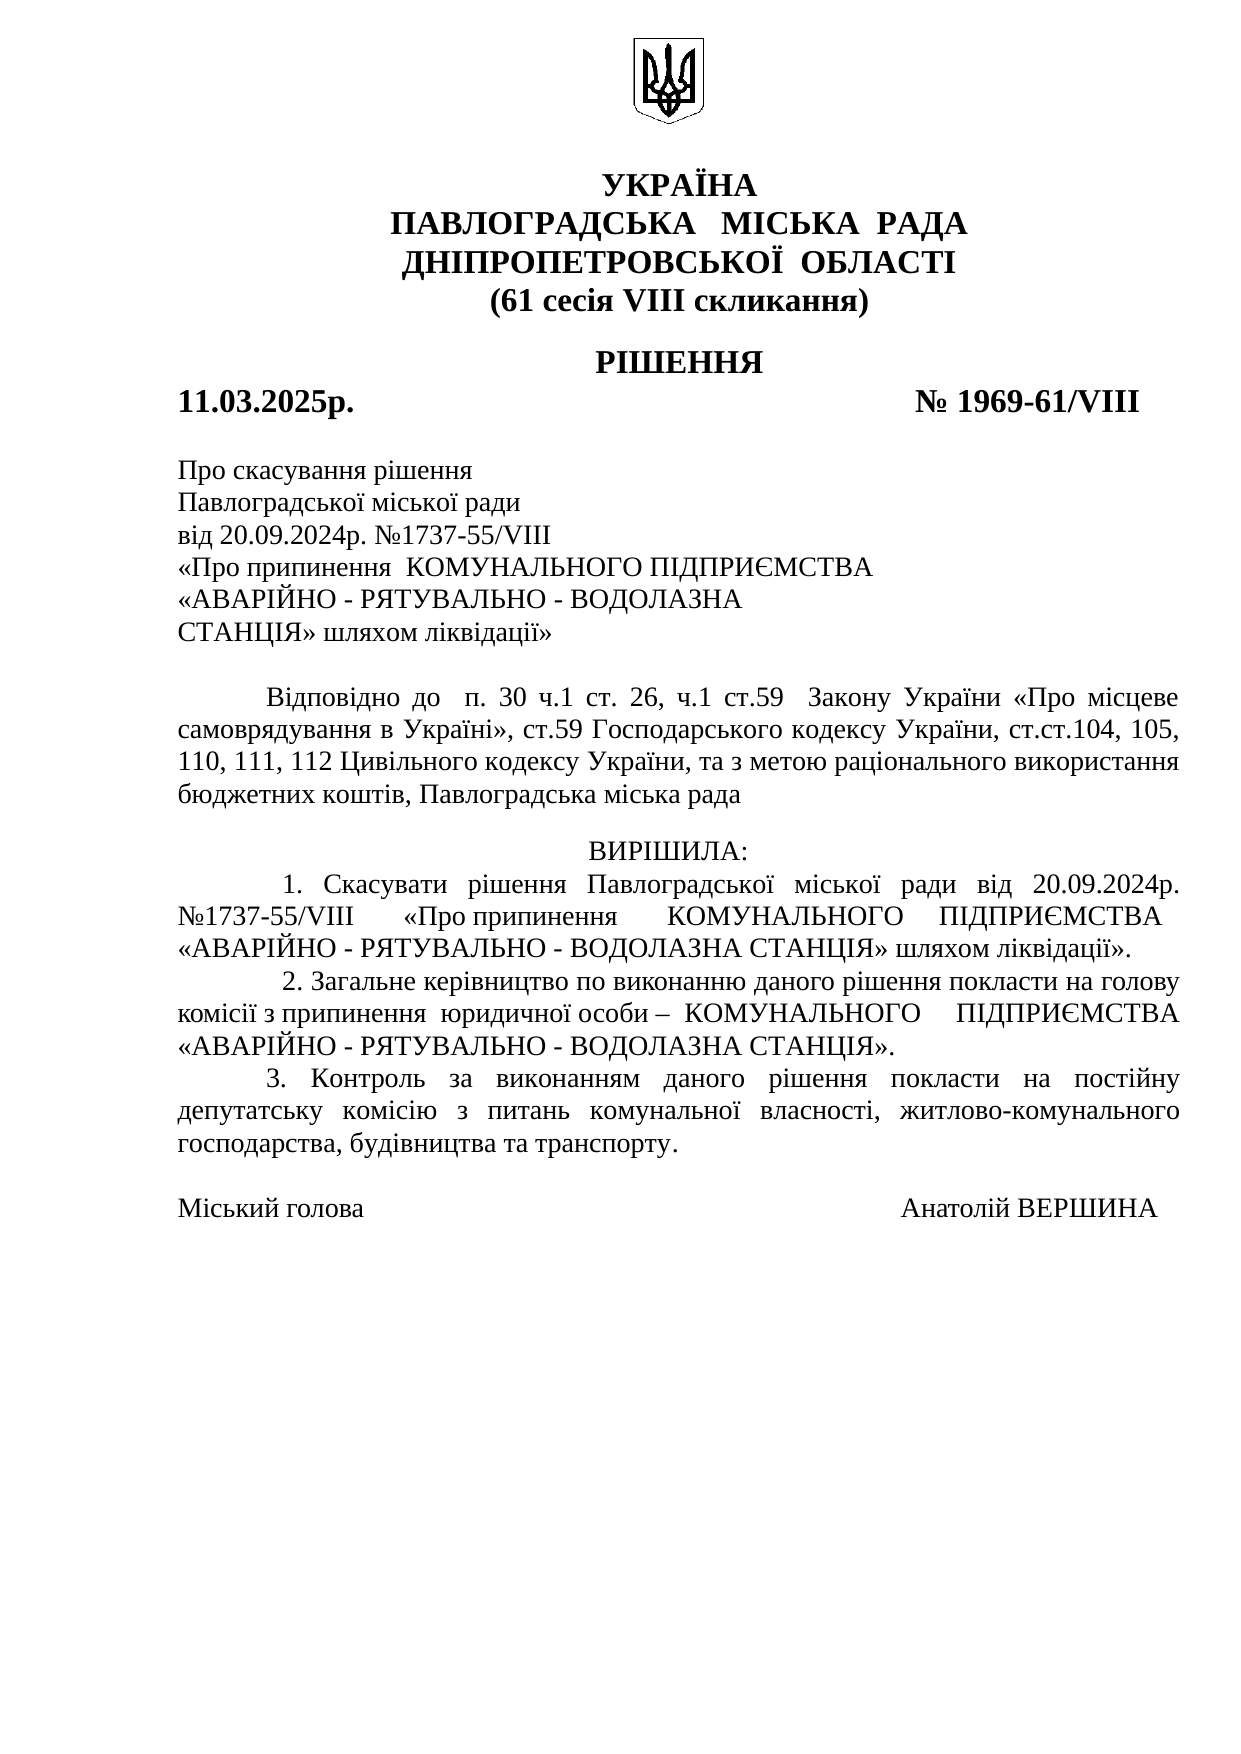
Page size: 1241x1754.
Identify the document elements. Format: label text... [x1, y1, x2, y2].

text «Про припинення КОМУНАЛЬНОГО ПІДПРИЄМСТВА [177, 550, 1181, 582]
text Павлоградської міської ради [177, 485, 1181, 518]
text 11.03.2025р. № 1969-61/VIII [177, 381, 1181, 419]
text від 20.09.2024р. №1737-55/VIII [177, 518, 1181, 550]
text «АВАРІЙНО - РЯТУВАЛЬНО - ВОДОЛАЗНА СТАНЦІЯ» шляхом ліквідації». [177, 931, 1181, 964]
text Про скасування рішення [177, 453, 1181, 485]
text «АВАРІЙНО - РЯТУВАЛЬНО - ВОДОЛАЗНА [177, 582, 1181, 615]
picture [631, 36, 707, 126]
text ДНІПРОПЕТРОВСЬКОЇ ОБЛАСТІ [177, 242, 1181, 280]
text Відповідно до п. 30 ч.1 ст. 26, ч.1 ст.59 Закону України «Про місцеве самоврядування в Україні», ст.59 Господарського кодексу України, ст.ст.104, 105, 110, 111, 112 Цивільного кодексу України, та з метою раціонального використання бюджетних коштів, Павлоградська міська рада [177, 680, 1181, 809]
text «АВАРІЙНО - РЯТУВАЛЬНО - ВОДОЛАЗНА СТАНЦІЯ». [177, 1029, 1181, 1061]
text УКРАЇНА [177, 165, 1181, 204]
text СТАНЦІЯ» шляхом ліквідації» [177, 615, 1181, 647]
text Міський голова Анатолій ВЕРШИНА [177, 1191, 1181, 1223]
text 3. Контроль за виконанням даного рішення покласти на постійну депутатську комісію з питань комунальної власності, житлово-комунального господарства, будівництва та транспорту. [177, 1061, 1181, 1158]
text Вирішила: [177, 834, 1181, 867]
text 2. Загальне керівництво по виконанню даного рішення покласти на голову комісії з припинення юридичної особи – КОМУНАЛЬНОГО ПІДПРИЄМСТВА [177, 964, 1181, 1029]
text 1. Скасувати рішення Павлоградської міської ради від 20.09.2024р. №1737-55/VIII «Про припинення КОМУНАЛЬНОГО ПІДПРИЄМСТВА [177, 867, 1181, 931]
text (61 сесія VІІI скликання) [177, 280, 1181, 319]
text ПАВЛОГРАДСЬКА МІСЬКА РАДА [177, 204, 1181, 242]
text РІШЕННЯ [177, 343, 1181, 381]
